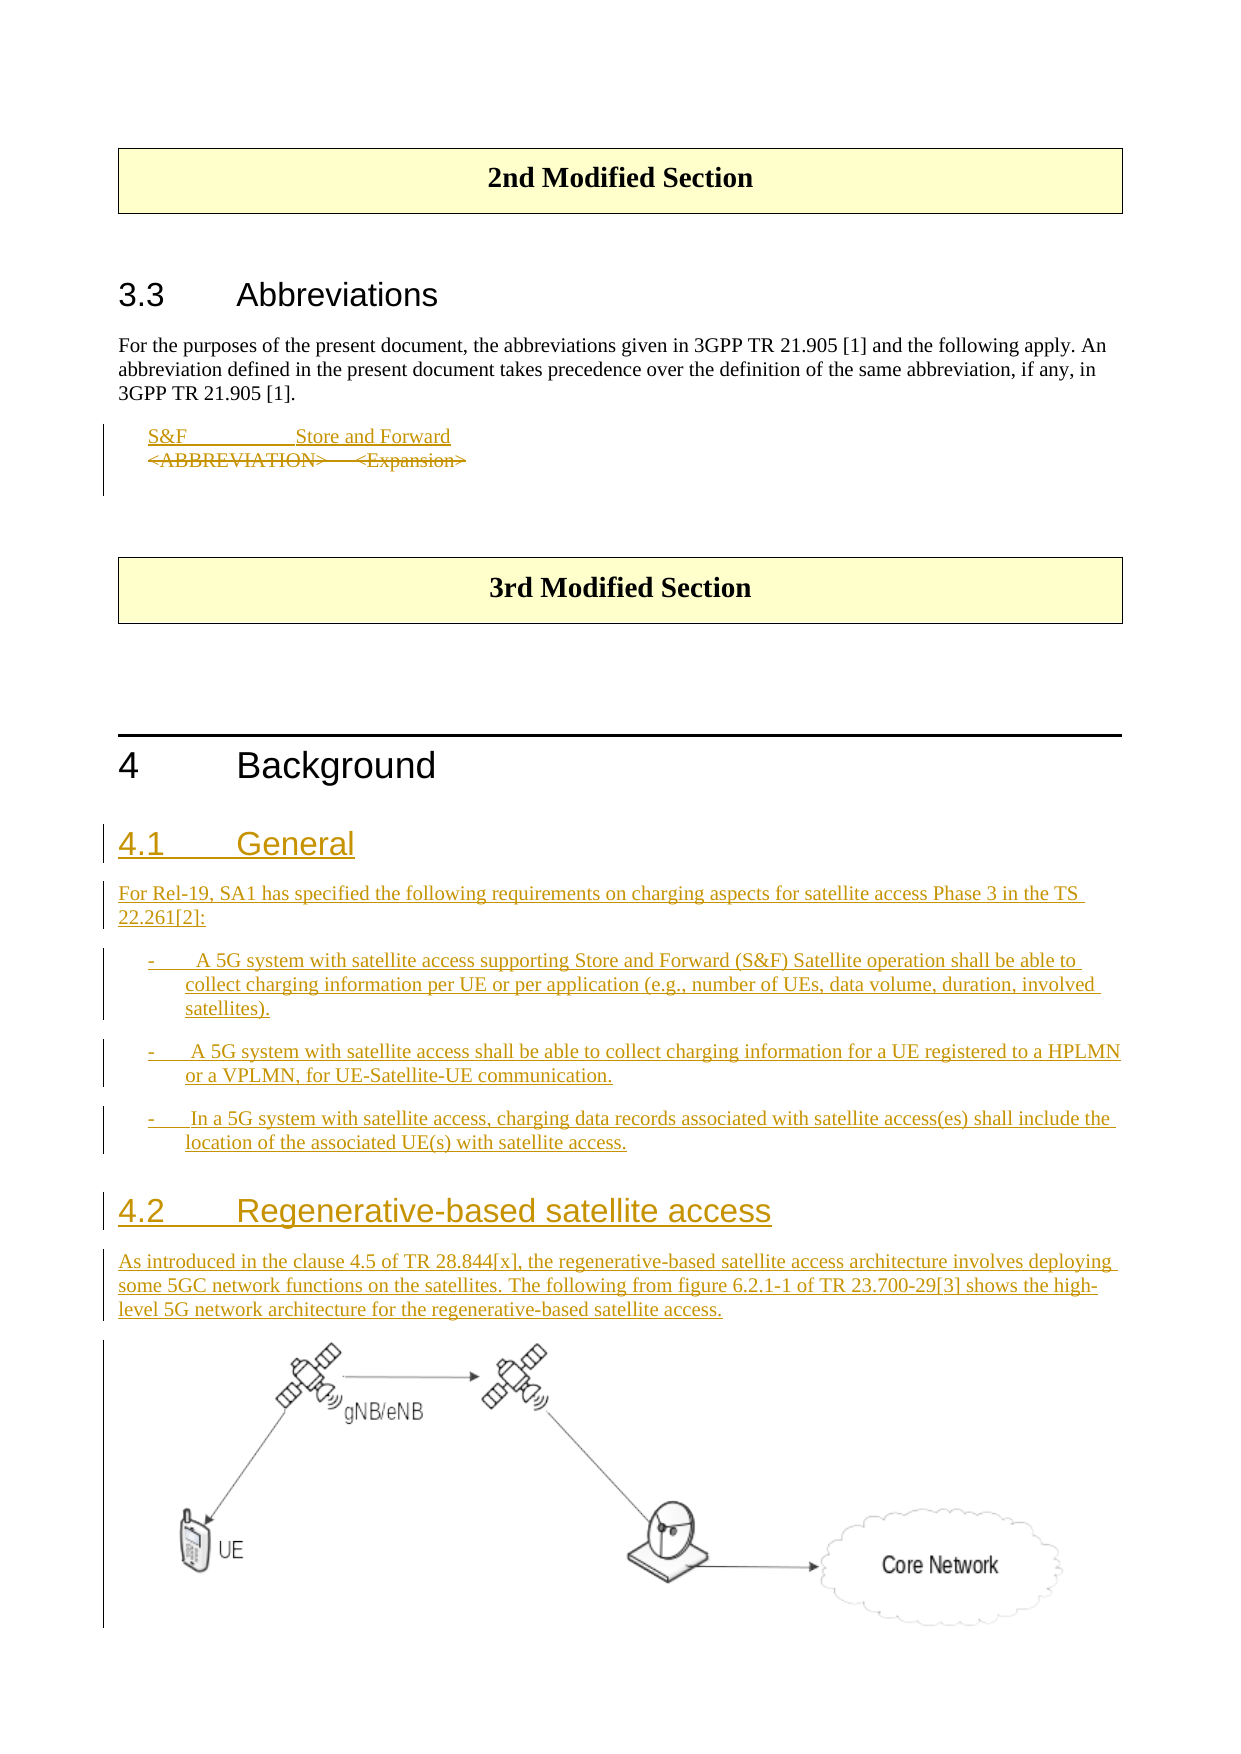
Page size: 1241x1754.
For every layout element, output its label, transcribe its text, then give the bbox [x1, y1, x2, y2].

text For the purposes of the present document, the abbreviations given in 3GPP TR 21.905 [1] and the following apply. An abbreviation defined in the present document takes precedence over the definition of the same abbreviation, if any, in 3GPP TR 21.905 [1]. [118, 333, 1122, 405]
table_header 2nd Modified Section [119, 149, 1122, 213]
subtitle 3.3 Abbreviations [118, 275, 1122, 314]
table_header 3rd Modified Section [119, 558, 1122, 622]
subtitle 4 Background [118, 737, 1122, 787]
